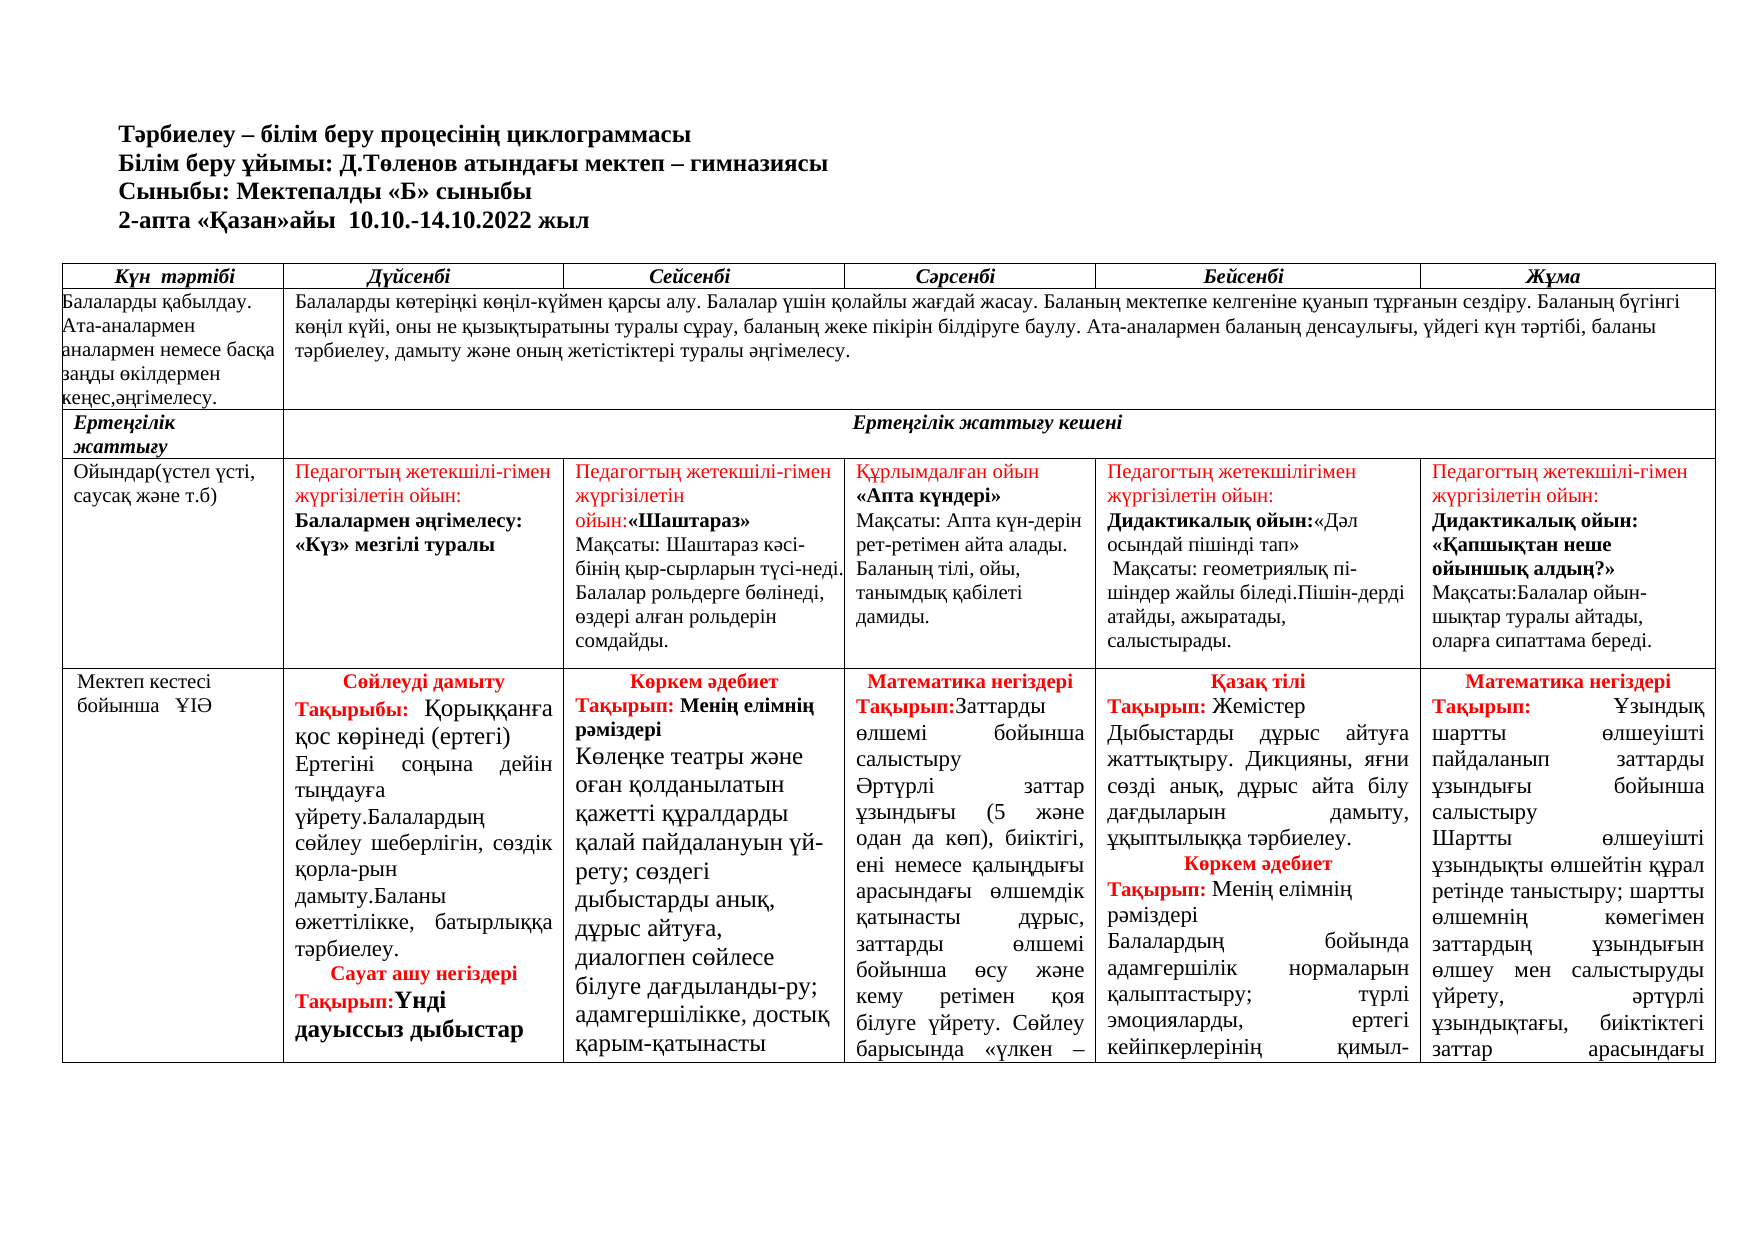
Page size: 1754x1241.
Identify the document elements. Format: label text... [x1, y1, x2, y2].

text Сыныбы: Мектепалды «Б» сыныбы [118, 176, 1606, 205]
text 2-апта «Қазан»айы 10.10.-14.10.2022 жыл [118, 205, 1606, 234]
table_header Сәрсенбі [845, 264, 1095, 288]
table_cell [564, 669, 844, 1062]
table_cell Педагогтың жетекшілі-гімен жүргізілетін ойын:«Шаштараз» Мақсаты: Шаштараз кәсі-бінің қыр-сырларын түсі-неді. Балалар рольдерге бөлінеді, өздері алған рольдерін сомдайды. [564, 459, 844, 667]
table_cell Ертеңгілік жаттығу [63, 410, 283, 458]
table_cell Ертеңгілік жаттығу кешені [284, 410, 1715, 458]
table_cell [845, 669, 1095, 1062]
table_header Дүйсенбі [284, 264, 563, 288]
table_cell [63, 669, 283, 1062]
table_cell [284, 669, 563, 1062]
table_header Бейсенбі [1096, 264, 1420, 288]
table_cell Педагогтың жетекшілі-гімен жүргізілетін ойын: Дидактикалық ойын: «Қапшықтан неше ойыншық алдың?» Мақсаты:Балалар ойын-шықтар туралы айтады, оларға сипаттама береді. [1421, 459, 1715, 667]
table_header Жұма [1421, 264, 1715, 288]
table_cell Педагогтың жетекшілігімен жүргізілетін ойын: Дидактикалық ойын:«Дәл осындай пішінді тап» Мақсаты: геометриялық пі-шіндер жайлы біледі.Пішін-дерді атайды, ажыратады, салыстырады. [1096, 459, 1420, 667]
text Білім беру ұйымы: Д.Төленов атындағы мектеп – гимназиясы [118, 148, 1606, 176]
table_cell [1096, 669, 1420, 1062]
text Тәрбиелеу – білім беру процесінің циклограммасы [118, 119, 1606, 148]
table_cell Ойындар(үстел үсті, саусақ және т.б) [63, 459, 283, 667]
table_cell Педагогтың жетекшілі-гімен жүргізілетін ойын: Балалармен әңгімелесу: «Күз» мезгілі туралы [284, 459, 563, 667]
table_header Сейсенбі [564, 264, 844, 288]
table_cell Құрлымдалған ойын «Апта күндерi» Мақсаты: Апта күн-дерін рет-ретімен айта алады. Баланың тілі, ойы, танымдық қабілеті дамиды. [845, 459, 1095, 667]
table_header Күн тәртібі [63, 264, 283, 288]
table_cell Балаларды көтеріңкі көңіл-күймен қарсы алу. Балалар үшін қолайлы жағдай жасау. Баланың мектепке келгеніне қуанып тұрғанын сездіру. Баланың бүгінгі көңіл күйі, оны не қызықтыратыны туралы сұрау, баланың жеке пікірін білдіруге баулу. Ата-аналармен баланың денсаулығы, үйдегі күн тәртібі, баланы тәрбиелеу, дамыту және оның жетістіктері туралы әңгімелесу. [284, 289, 1715, 409]
table_cell Балаларды қабылдау. Ата-аналармен аналармен немесе басқа заңды өкілдермен кеңес,әңгімелесу. [63, 289, 283, 409]
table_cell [1421, 669, 1715, 1062]
